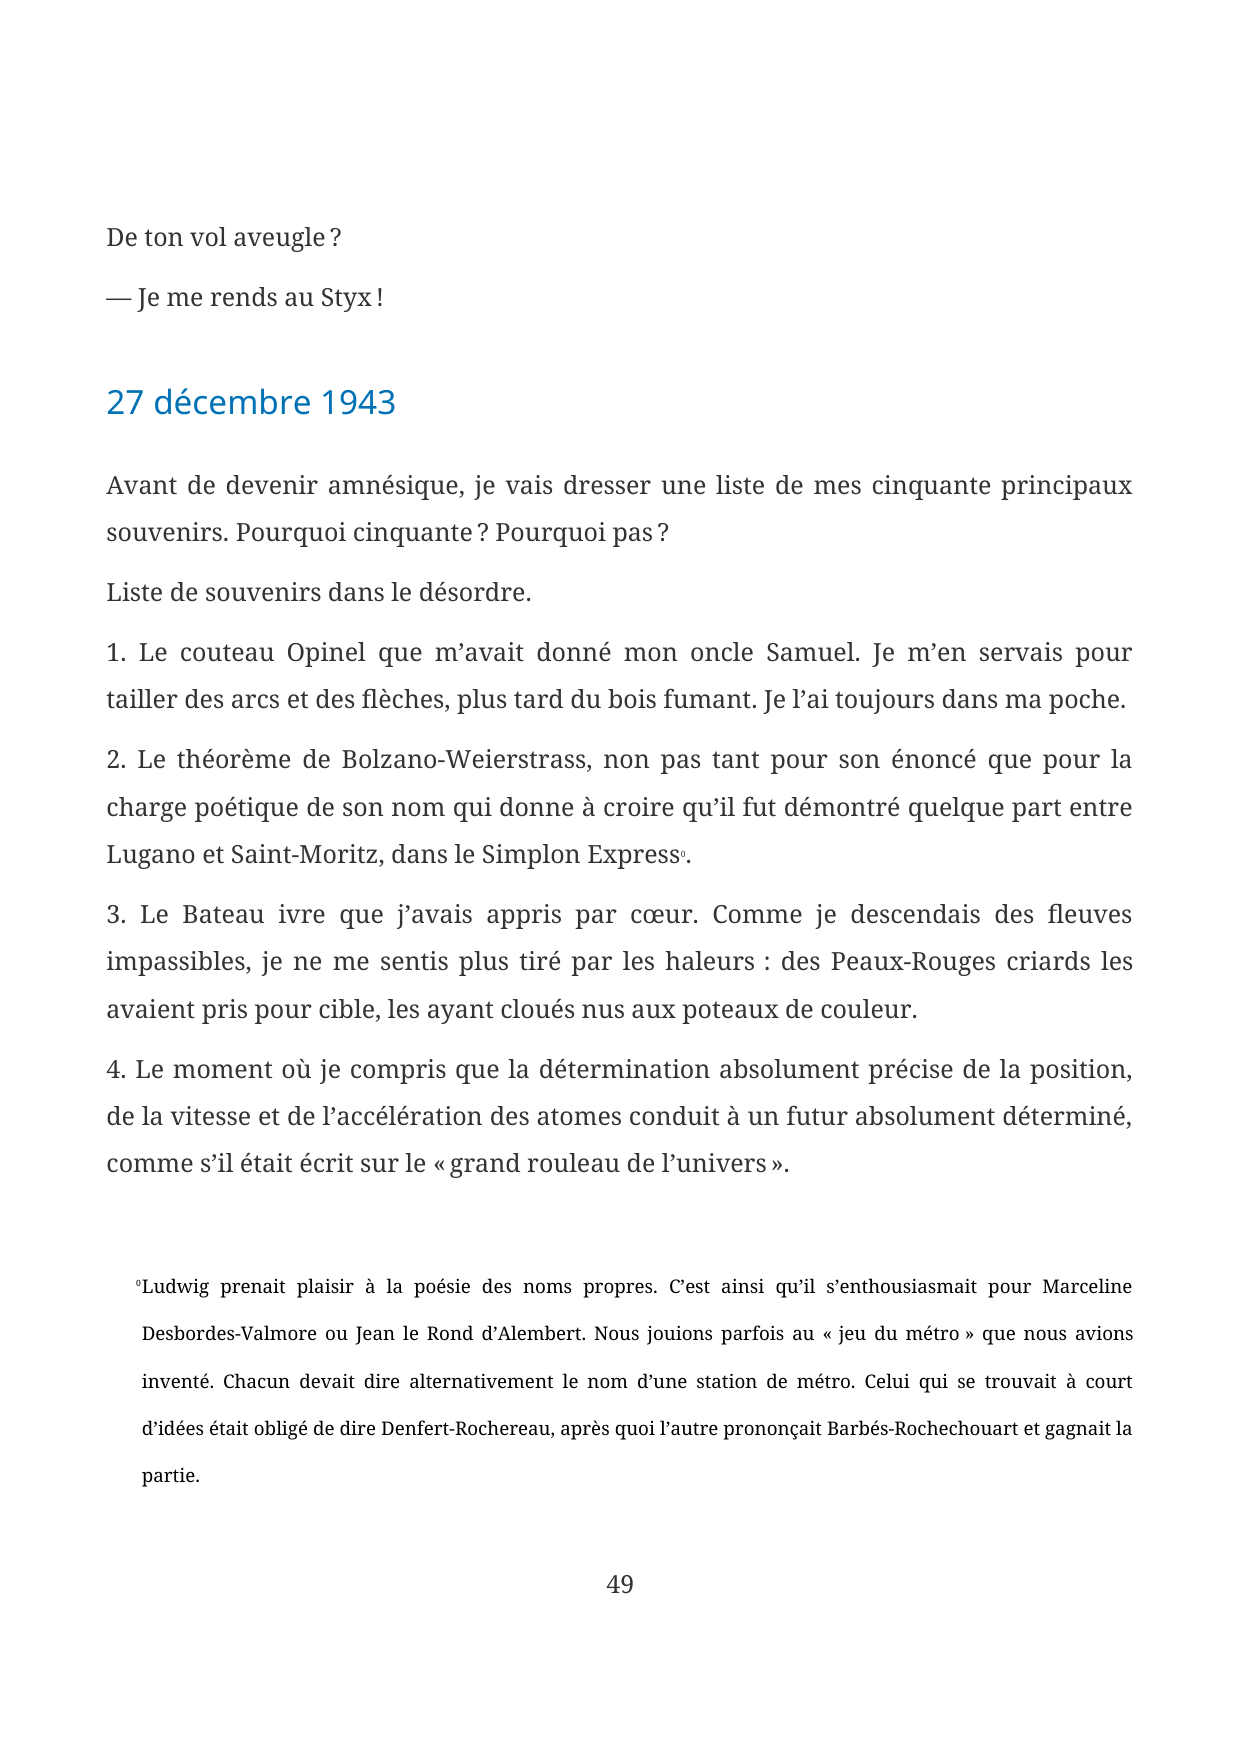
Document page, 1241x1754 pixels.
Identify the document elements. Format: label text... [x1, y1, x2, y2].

text De ton vol aveugle ? [106, 207, 1134, 254]
text Avant de devenir amnésique, je vais dresser une liste de mes cinquante principaux souvenirs. Pourquoi cinquante ? Pourquoi pas ? [106, 454, 1134, 549]
text 2. Le théorème de Bolzano-Weierstrass, non pas tant pour son énoncé que pour la charge poétique de son nom qui donne à croire qu’il fut démontré quelque part entre Lugano et Saint-Moritz, dans le Simplon Express. [106, 729, 1134, 871]
text — Je me rends au Styx ! [106, 267, 1134, 314]
text 4. Le moment où je compris que la détermination absolument précise de la position, de la vitesse et de l’accélération des atomes conduit à un futur absolument déterminé, comme s’il était écrit sur le « grand rouleau de l’univers ». [106, 1038, 1134, 1180]
subtitle 27 décembre 1943 [106, 361, 1134, 424]
text 1. Le couteau Opinel que m’avait donné mon oncle Samuel. Je m’en servais pour tailler des arcs et des flèches, plus tard du bois fumant. Je l’ai toujours dans ma poche. [106, 621, 1134, 716]
text Liste de souvenirs dans le désordre. [106, 561, 1134, 609]
text 3. Le Bateau ivre que j’avais appris par cœur. Comme je descendais des fleuves impassibles, je ne me sentis plus tiré par les haleurs : des Peaux-Rouges criards les avaient pris pour cible, les ayant cloués nus aux poteaux de couleur. [106, 883, 1134, 1026]
